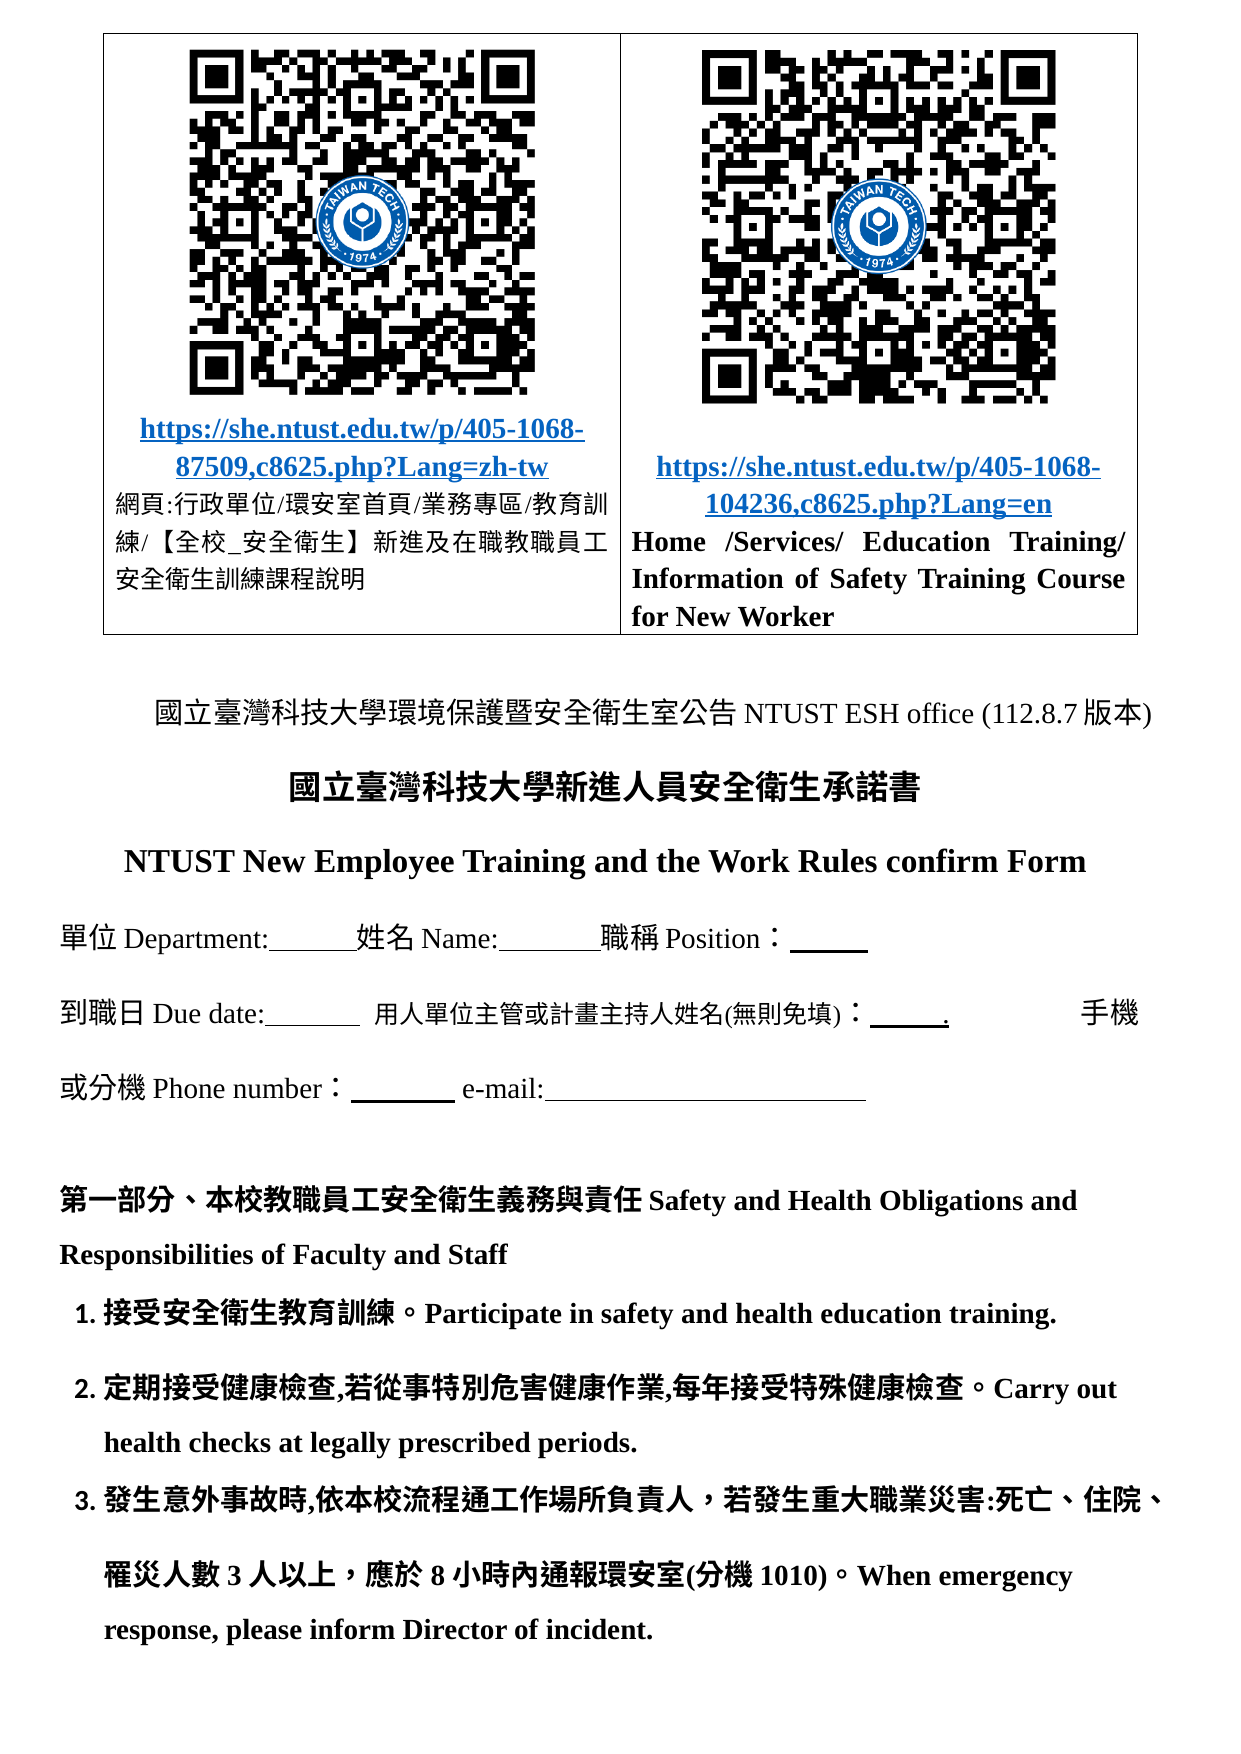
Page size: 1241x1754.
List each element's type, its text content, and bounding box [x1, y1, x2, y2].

list 定期接受健康檢查,若從事特別危害健康作業,每年接受特殊健康檢查。Carry out health checks at legally prescribed periods. [74, 1348, 1152, 1460]
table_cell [621, 34, 1137, 634]
picture [686, 34, 1071, 419]
text 到職日Due date: 用人單位主管或計畫主持人姓名(無則免填)： . 手機或分機Phone number： e-mail: [59, 973, 1152, 1123]
picture [174, 34, 550, 410]
text NTUST New Employee Training and the Work Rules confirm Form [59, 823, 1152, 898]
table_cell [104, 34, 620, 634]
text 國立臺灣科技大學環境保護暨安全衛生室公告NTUST ESH office (112.8.7版本) [59, 673, 1152, 748]
text 單位Department: 姓名Name: 職稱Position： [59, 898, 1152, 973]
text 第一部分、本校教職員工安全衛生義務與責任Safety and Health Obligations and Responsibilities of Faculty and Staff [59, 1160, 1166, 1273]
list 發生意外事故時,依本校流程通工作場所負責人，若發生重大職業災害:死亡、住院、罹災人數 3 人以上，應於 8 小時內通報環安室(分機1010)。When emergency response, please inform Director of incident. [74, 1460, 1152, 1648]
text 國立臺灣科技大學新進人員安全衛生承諾書 [59, 748, 1152, 823]
list 接受安全衛生教育訓練。Participate in safety and health education training. [74, 1273, 1152, 1348]
